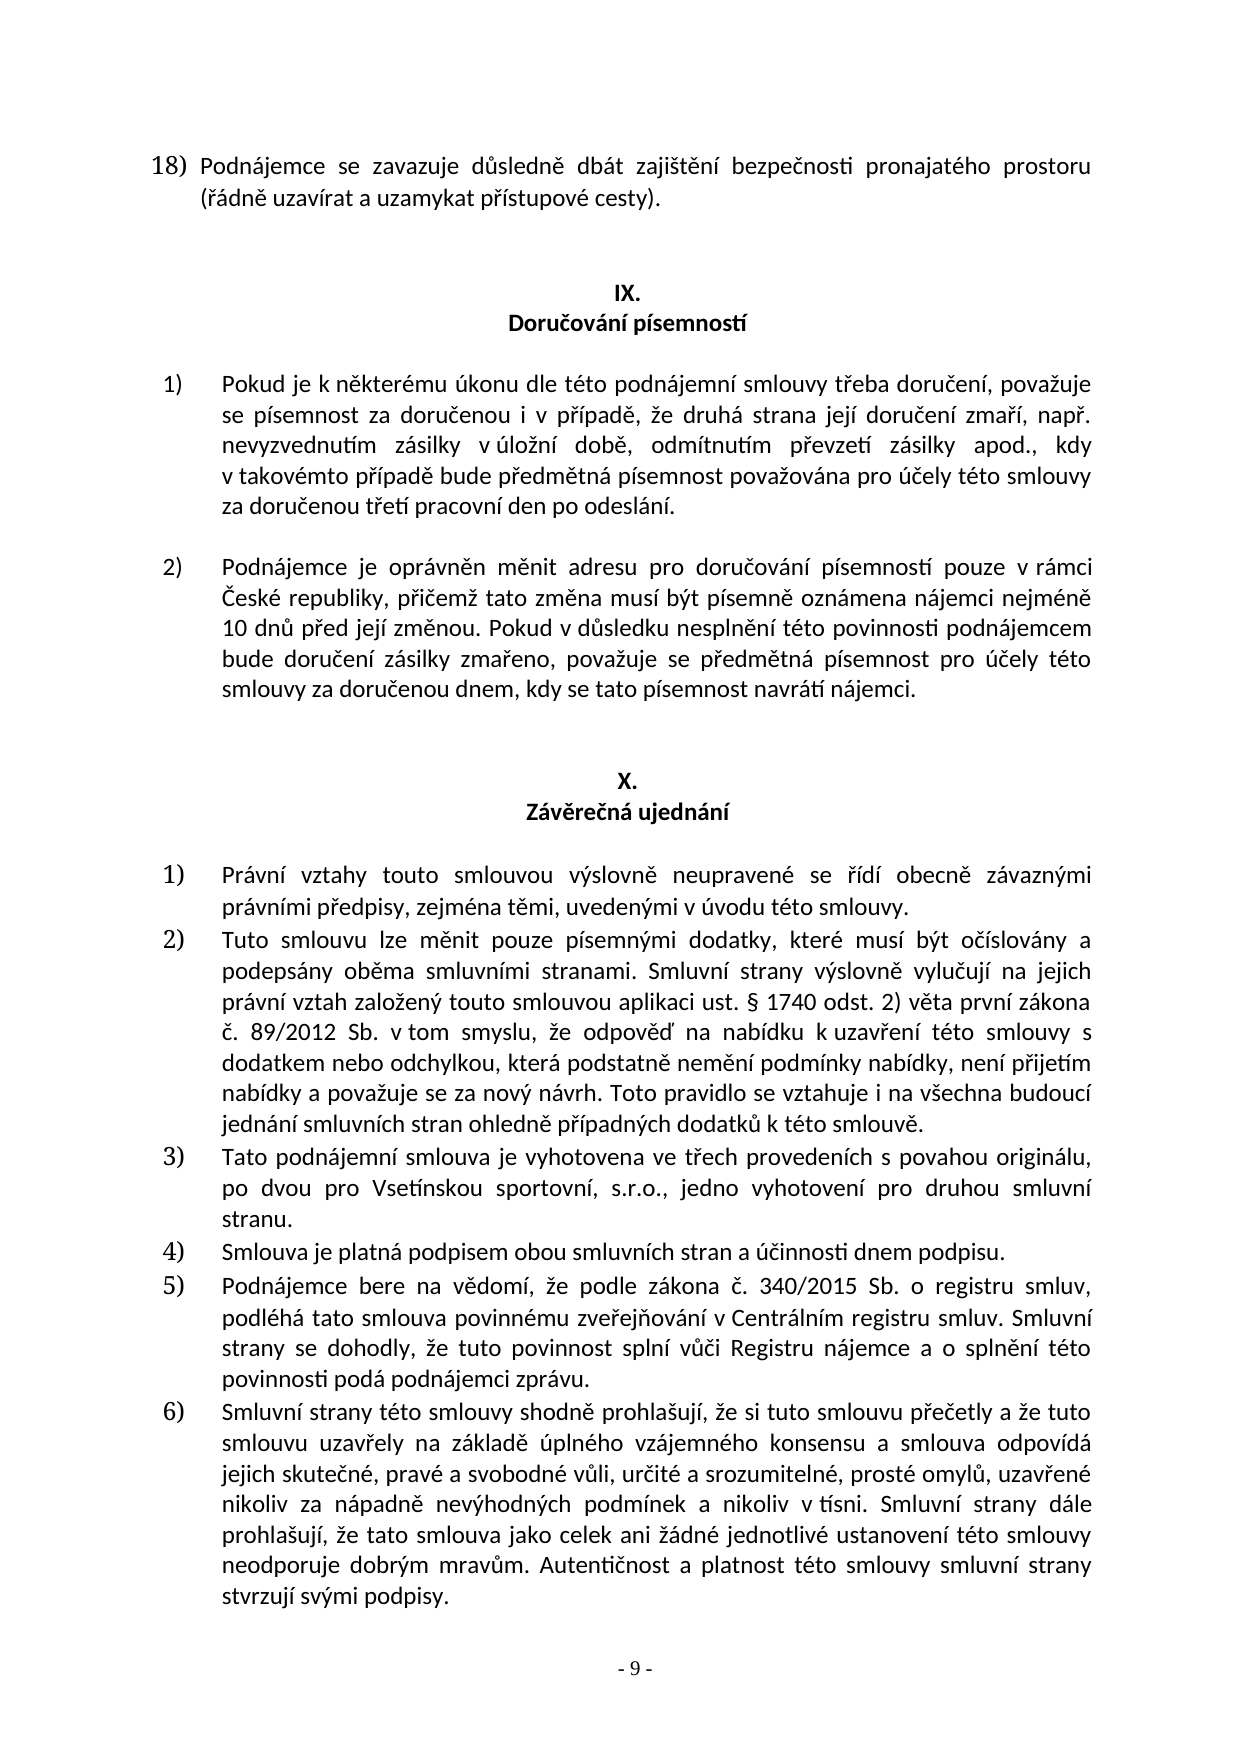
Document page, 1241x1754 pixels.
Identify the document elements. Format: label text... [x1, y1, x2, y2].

list Tuto smlouvu lze měnit pouze písemnými dodatky, které musí být očíslovány a podepsány oběma smluvními stranami. Smluvní strany výslovně vylučují na jejich právní vztah založený touto smlouvou aplikaci ust. § 1740 odst. 2) věta první zákona č. 89/2012 Sb. v tom smyslu, že odpověď na nabídku k uzavření této smlouvy s dodatkem nebo odchylkou, která podstatně nemění podmínky nabídky, není přijetím nabídky a považuje se za nový návrh. Toto pravidlo se vztahuje i na všechna budoucí jednání smluvních stran ohledně případných dodatků k této smlouvě. [162, 921, 1092, 1138]
subtitle X. [162, 765, 1092, 796]
list Smluvní strany této smlouvy shodně prohlašují, že si tuto smlouvu přečetly a že tuto smlouvu uzavřely na základě úplného vzájemného konsensu a smlouva odpovídá jejich skutečné, pravé a svobodné vůli, určité a srozumitelné, prosté omylů, uzavřené nikoliv za nápadně nevýhodných podmínek a nikoliv v tísni. Smluvní strany dále prohlašují, že tato smlouva jako celek ani žádné jednotlivé ustanovení této smlouvy neodporuje dobrým mravům. Autentičnost a platnost této smlouvy smluvní strany stvrzují svými podpisy. [162, 1393, 1092, 1611]
text 2) Podnájemce je oprávněn měnit adresu pro doručování písemností pouze v rámci České republiky, přičemž tato změna musí být písemně oznámena nájemci nejméně 10 dnů před její změnou. Pokud v důsledku nesplnění této povinnosti podnájemcem bude doručení zásilky zmařeno, považuje se předmětná písemnost pro účely této smlouvy za doručenou dnem, kdy se tato písemnost navrátí nájemci. [162, 552, 1092, 704]
text IX. [162, 277, 1092, 307]
subtitle Závěrečná ujednání [162, 796, 1092, 826]
list Tato podnájemní smlouva je vyhotovena ve třech provedeních s povahou originálu, po dvou pro Vsetínskou sportovní, s.r.o., jedno vyhotovení pro druhou smluvní stranu. [162, 1138, 1092, 1234]
text 1) Pokud je k některému úkonu dle této podnájemní smlouvy třeba doručení, považuje se písemnost za doručenou i v případě, že druhá strana její doručení zmaří, např. nevyzvednutím zásilky v úložní době, odmítnutím převzetí zásilky apod., kdy v takovémto případě bude předmětná písemnost považována pro účely této smlouvy za doručenou třetí pracovní den po odeslání. [162, 368, 1092, 521]
list Smlouva je platná podpisem obou smluvních stran a účinnosti dnem podpisu. [162, 1234, 1092, 1268]
list Podnájemce se zavazuje důsledně dbát zajištění bezpečnosti pronajatého prostoru (řádně uzavírat a uzamykat přístupové cesty). [151, 148, 1092, 212]
list Právní vztahy touto smlouvou výslovně neupravené se řídí obecně závaznými právními předpisy, zejména těmi, uvedenými v úvodu této smlouvy. [162, 857, 1092, 921]
list Podnájemce bere na vědomí, že podle zákona č. 340/2015 Sb. o registru smluv, podléhá tato smlouva povinnému zveřejňování v Centrálním registru smluv. Smluvní strany se dohodly, že tuto povinnost splní vůči Registru nájemce a o splnění této povinnosti podá podnájemci zprávu. [162, 1268, 1092, 1393]
subtitle Doručování písemností [162, 307, 1092, 338]
